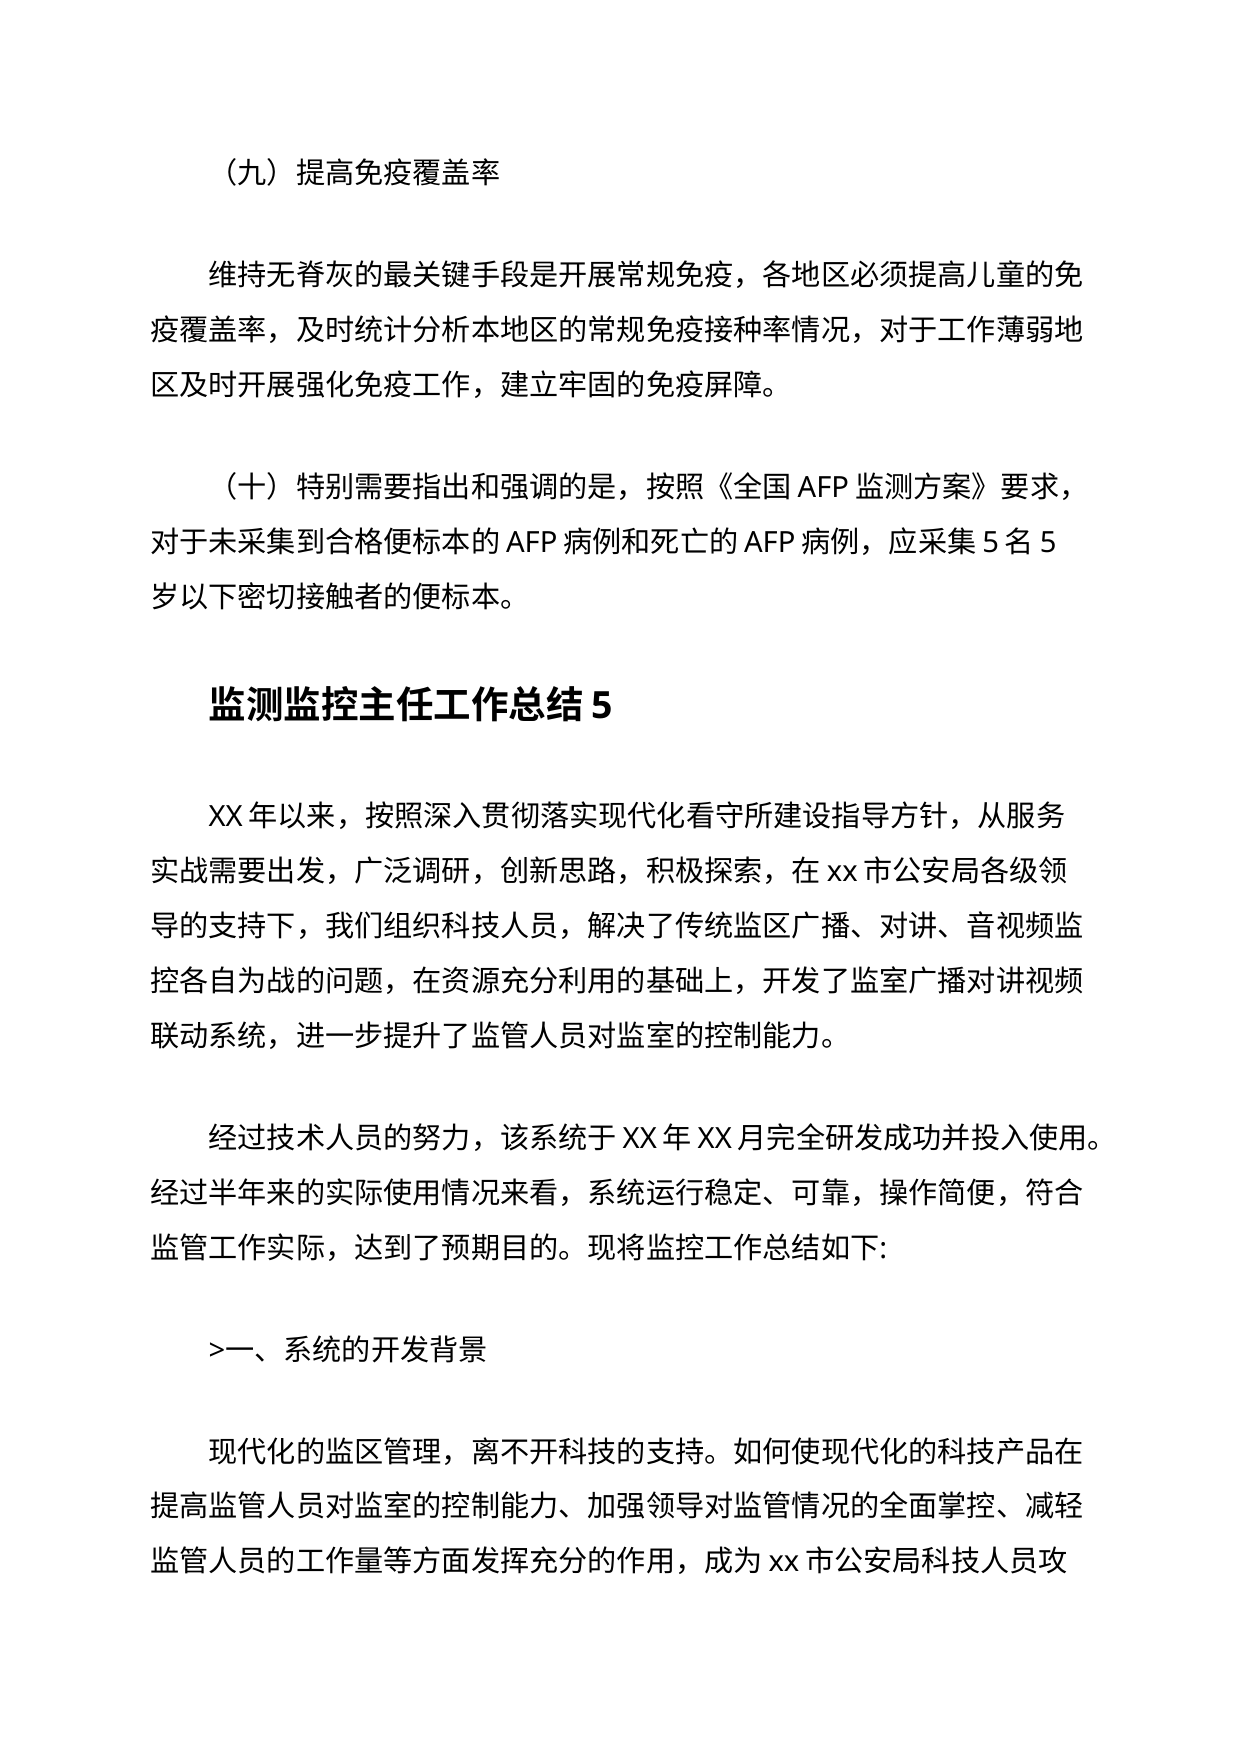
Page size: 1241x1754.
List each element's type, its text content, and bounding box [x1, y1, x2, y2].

text >一、系统的开发背景 [150, 1326, 1090, 1368]
text 维持无脊灰的最关键手段是开展常规免疫，各地区必须提高儿童的免疫覆盖率，及时统计分析本地区的常规免疫接种率情况，对于工作薄弱地区及时开展强化免疫工作，建立牢固的免疫屏障。 [150, 252, 1090, 404]
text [150, 1428, 1090, 1580]
text 监测监控主任工作总结5 [150, 675, 1090, 729]
text （九）提高免疫覆盖率 [150, 150, 1090, 192]
text （十）特别需要指出和强调的是，按照《全国AFP监测方案》要求，对于未采集到合格便标本的AFP病例和死亡的AFP病例，应采集5名5岁以下密切接触者的便标本。 [150, 463, 1090, 616]
text XX年以来，按照深入贯彻落实现代化看守所建设指导方针，从服务实战需要出发，广泛调研，创新思路，积极探索，在xx市公安局各级领导的支持下，我们组织科技人员，解决了传统监区广播、对讲、音视频监控各自为战的问题，在资源充分利用的基础上，开发了监室广播对讲视频联动系统，进一步提升了监管人员对监室的控制能力。 [150, 793, 1090, 1055]
text 经过技术人员的努力，该系统于XX年XX月完全研发成功并投入使用。经过半年来的实际使用情况来看，系统运行稳定、可靠，操作简便，符合监管工作实际，达到了预期目的。现将监控工作总结如下: [150, 1114, 1090, 1267]
